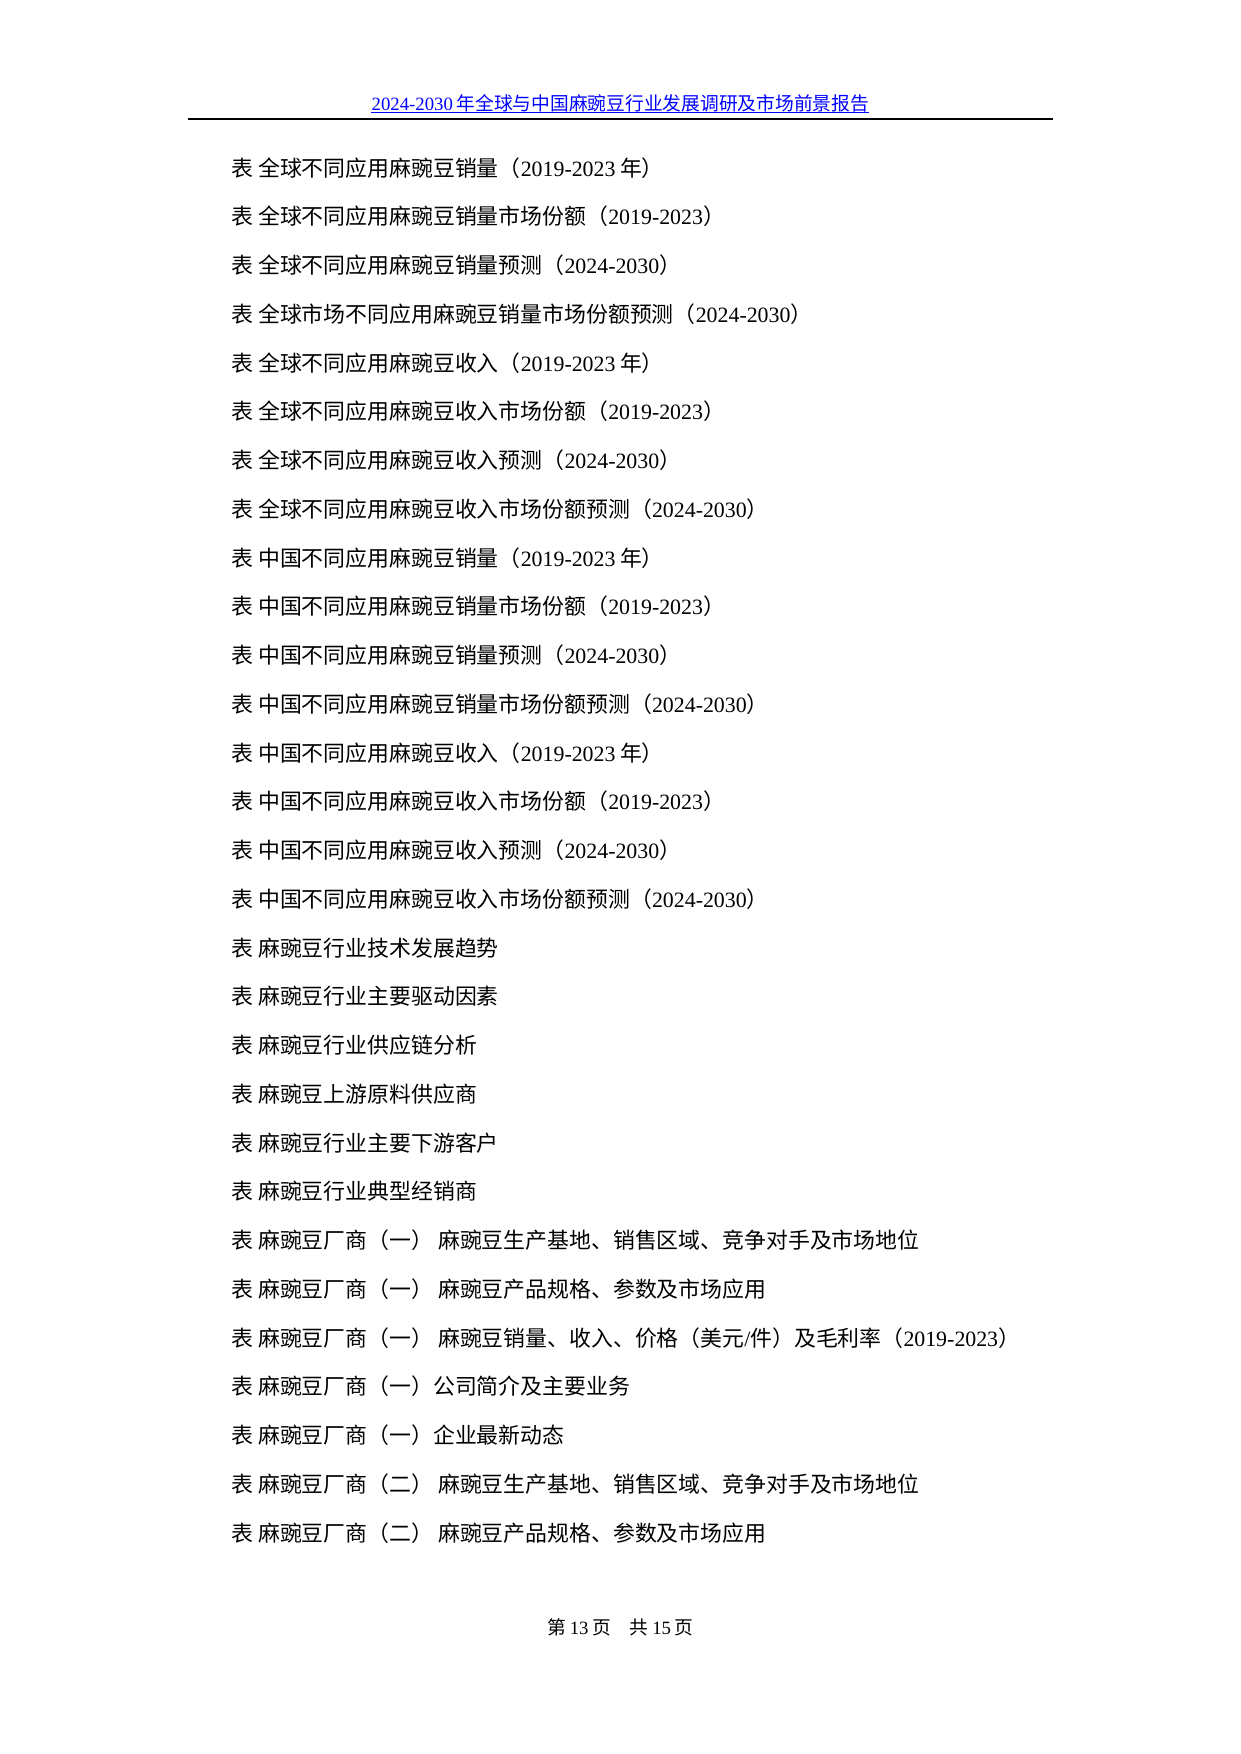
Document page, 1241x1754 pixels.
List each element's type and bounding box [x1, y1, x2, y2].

text [187, 150, 1053, 1548]
